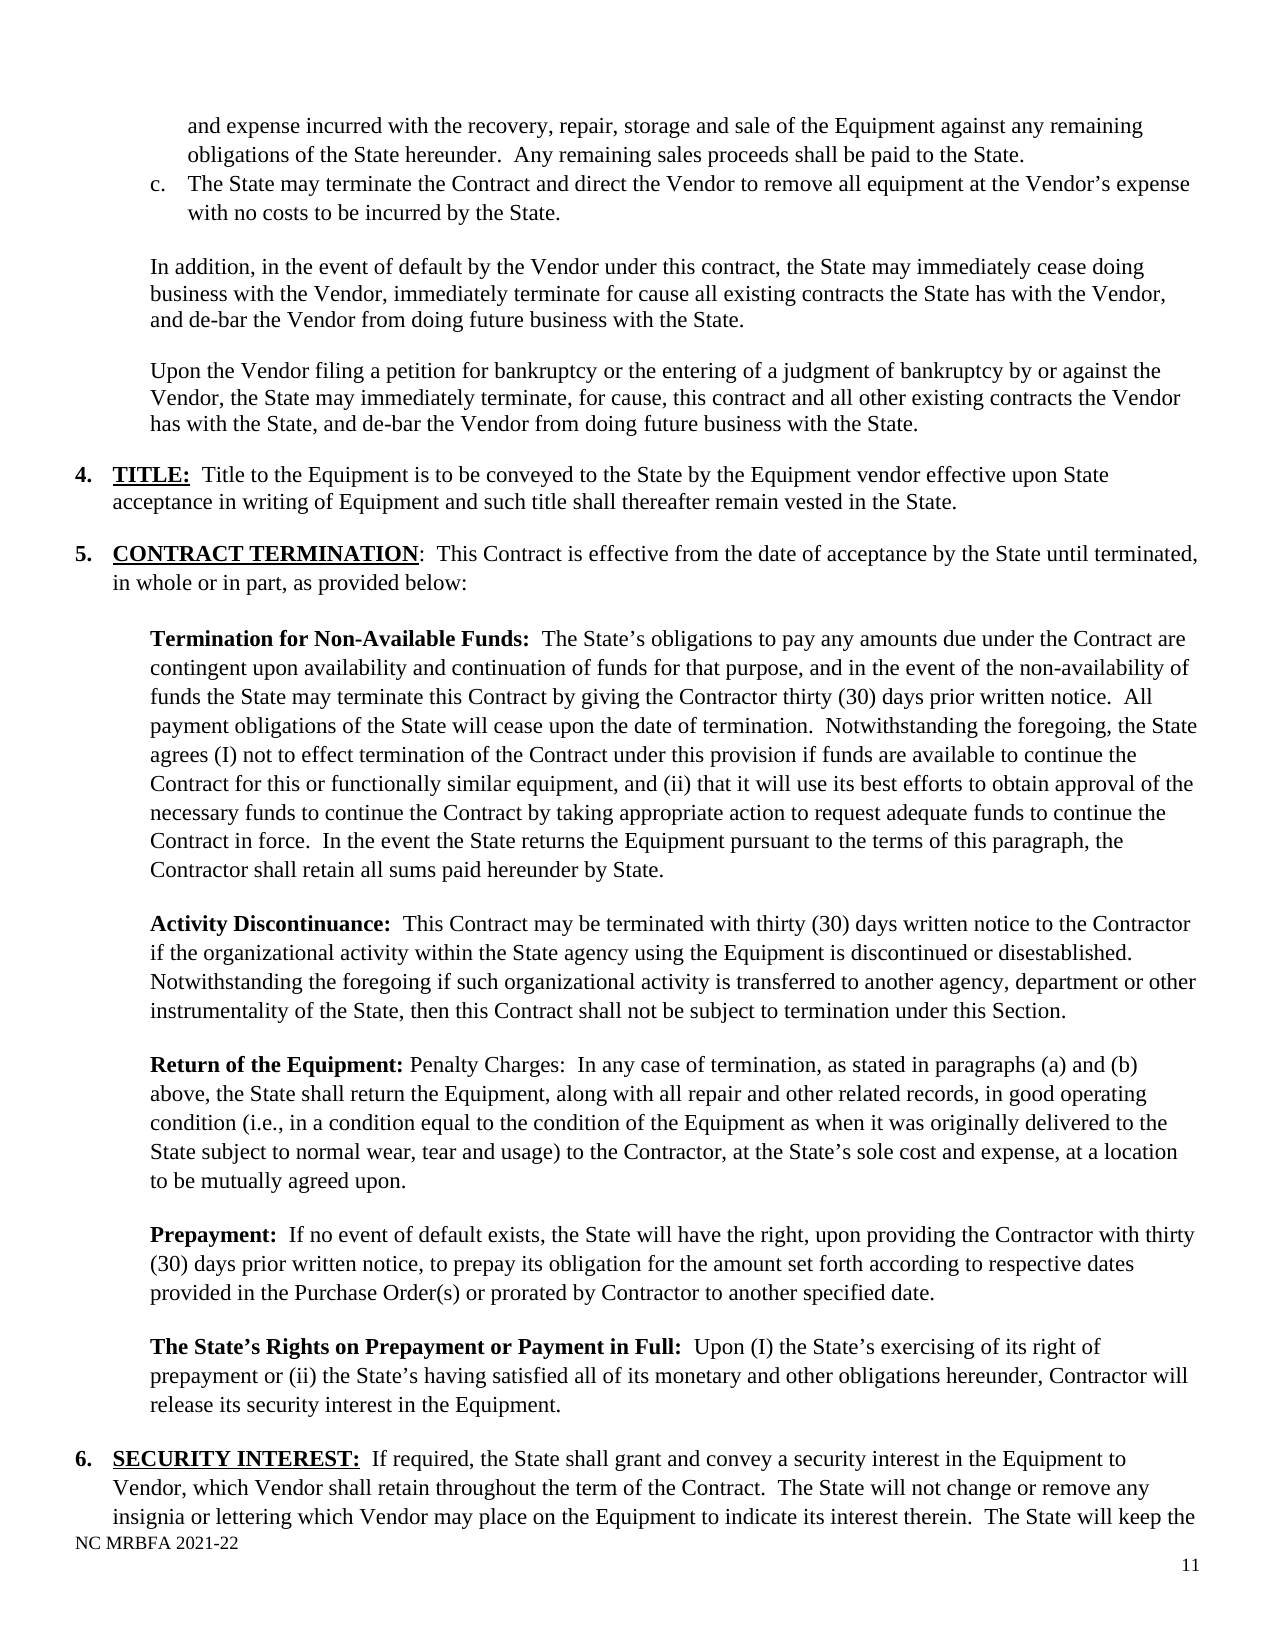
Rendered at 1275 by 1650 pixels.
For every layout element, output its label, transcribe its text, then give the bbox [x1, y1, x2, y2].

list The State may terminate the Contract and direct the Vendor to remove all equipment at the Vendor’s expense with no costs to be incurred by the State. [150, 170, 1200, 226]
text The State’s Rights on Prepayment or Payment in Full: Upon (I) the State’s exercising of its right of prepayment or (ii) the State’s having satisfied all of its monetary and other obligations hereunder, Contractor will release its security interest in the Equipment. [150, 1333, 1200, 1417]
text Prepayment: If no event of default exists, the State will have the right, upon providing the Contractor with thirty (30) days prior written notice, to prepay its obligation for the amount set forth according to respective dates provided in the Purchase Order(s) or prorated by Contractor to another specified date. [150, 1221, 1200, 1305]
text Termination for Non-Available Funds: The State’s obligations to pay any amounts due under the Contract are contingent upon availability and continuation of funds for that purpose, and in the event of the non-availability of funds the State may terminate this Contract by giving the Contractor thirty (30) days prior written notice. All payment obligations of the State will cease upon the date of termination. Notwithstanding the foregoing, the State agrees (I) not to effect termination of the Contract under this provision if funds are available to continue the Contract for this or functionally similar equipment, and (ii) that it will use its best efforts to obtain approval of the necessary funds to continue the Contract by taking appropriate action to request adequate funds to continue the Contract in force. In the event the State returns the Equipment pursuant to the terms of this paragraph, the Contractor shall retain all sums paid hereunder by State. [150, 625, 1200, 883]
text Upon the Vendor filing a petition for bankruptcy or the entering of a judgment of bankruptcy by or against the Vendor, the State may immediately terminate, for cause, this contract and all other existing contracts the Vendor has with the State, and de-bar the Vendor from doing future business with the State. [150, 357, 1200, 436]
text Return of the Equipment: Penalty Charges: In any case of termination, as stated in paragraphs (a) and (b) above, the State shall return the Equipment, along with all repair and other related records, in good operating condition (i.e., in a condition equal to the condition of the Equipment as when it was originally delivered to the State subject to normal wear, tear and usage) to the Contractor, at the State’s sole cost and expense, at a location to be mutually agreed upon. [150, 1051, 1200, 1193]
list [75, 1445, 1200, 1529]
text In addition, in the event of default by the Vendor under this contract, the State may immediately cease doing business with the Vendor, immediately terminate for cause all existing contracts the State has with the Vendor, and de-bar the Vendor from doing future business with the State. [150, 253, 1200, 332]
list TITLE: Title to the Equipment is to be conveyed to the State by the Equipment vendor effective upon State acceptance in writing of Equipment and such title shall thereafter remain vested in the State. [75, 461, 1200, 514]
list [150, 112, 1200, 168]
list CONTRACT TERMINATION: This Contract is effective from the date of acceptance by the State until terminated, in whole or in part, as provided below: [75, 541, 1200, 596]
text Activity Discontinuance: This Contract may be terminated with thirty (30) days written notice to the Contractor if the organizational activity within the State agency using the Equipment is discontinued or disestablished. Notwithstanding the foregoing if such organizational activity is transferred to another agency, department or other instrumentality of the State, then this Contract shall not be subject to termination under this Section. [150, 910, 1200, 1024]
